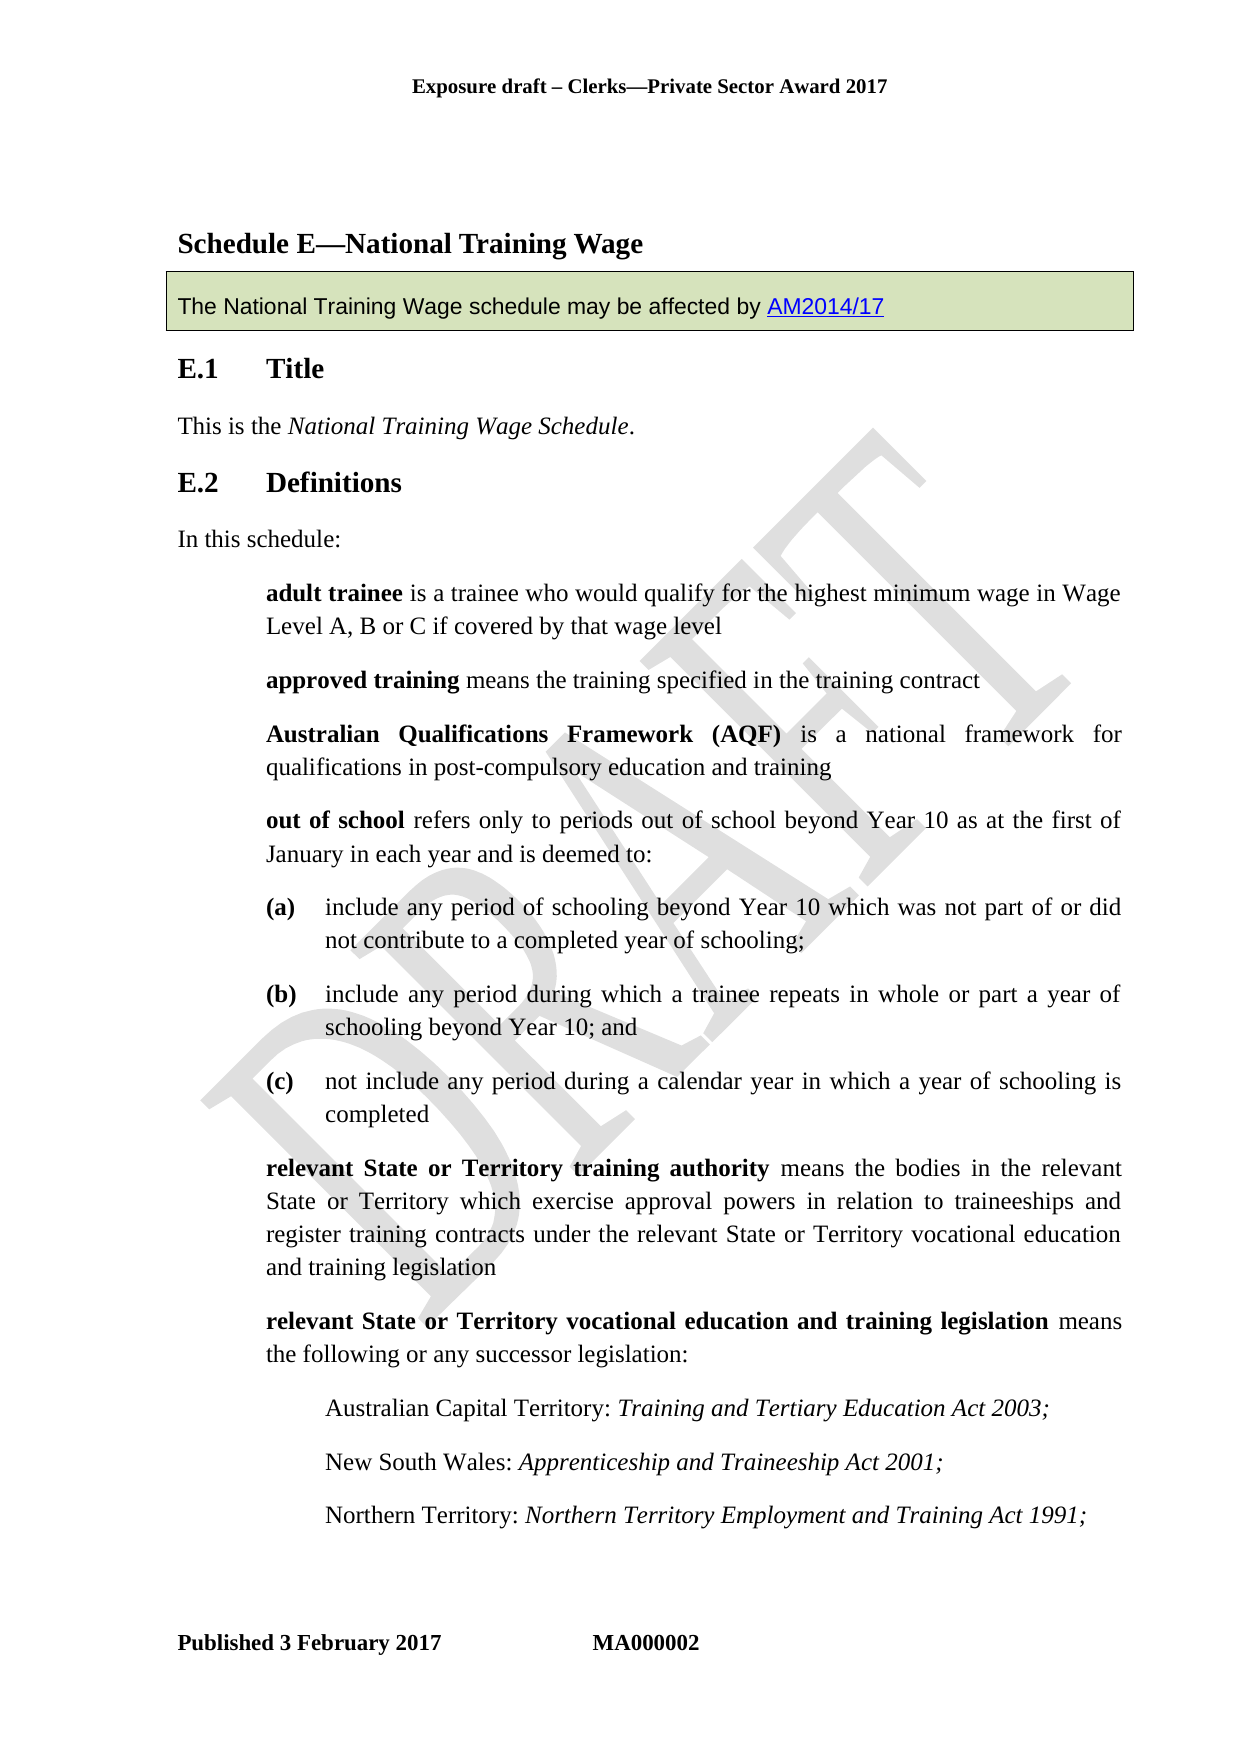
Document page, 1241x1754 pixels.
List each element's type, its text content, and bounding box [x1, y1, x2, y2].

text Title [177, 352, 1122, 385]
text relevant State or Territory vocational education and training legislation means the following or any successor legislation: [266, 1306, 1122, 1368]
text include any period during which a trainee repeats in whole or part a year of schooling beyond Year 10; and [266, 979, 1122, 1041]
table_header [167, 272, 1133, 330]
text This is the National Training Wage Schedule. [177, 411, 1122, 440]
text —National Training Wage [177, 226, 1122, 260]
text Australian Capital Territory: Training and Tertiary Education Act 2003; [325, 1393, 1122, 1422]
text adult trainee is a trainee who would qualify for the highest minimum wage in Wage Level A, B or C if covered by that wage level [266, 578, 1122, 640]
text Australian Qualifications Framework (AQF) is a national framework for qualifications in post-compulsory education and training [266, 719, 1122, 781]
text New South Wales: Apprenticeship and Traineeship Act 2001; [325, 1447, 1122, 1476]
text out of school refers only to periods out of school beyond Year 10 as at the first of January in each year and is deemed to: [266, 806, 1122, 867]
text approved training means the training specified in the training contract [266, 665, 1122, 694]
text Northern Territory: Northern Territory Employment and Training Act 1991; [325, 1501, 1122, 1529]
text relevant State or Territory training authority means the bodies in the relevant State or Territory which exercise approval powers in relation to traineeships and register training contracts under the relevant State or Territory vocational education and training legislation [266, 1153, 1122, 1281]
text not include any period during a calendar year in which a year of schooling is completed [266, 1066, 1122, 1128]
text include any period of schooling beyond Year 10 which was not part of or did not contribute to a completed year of schooling; [266, 892, 1122, 954]
text In this schedule: [177, 524, 1122, 553]
text Definitions [177, 465, 1122, 498]
